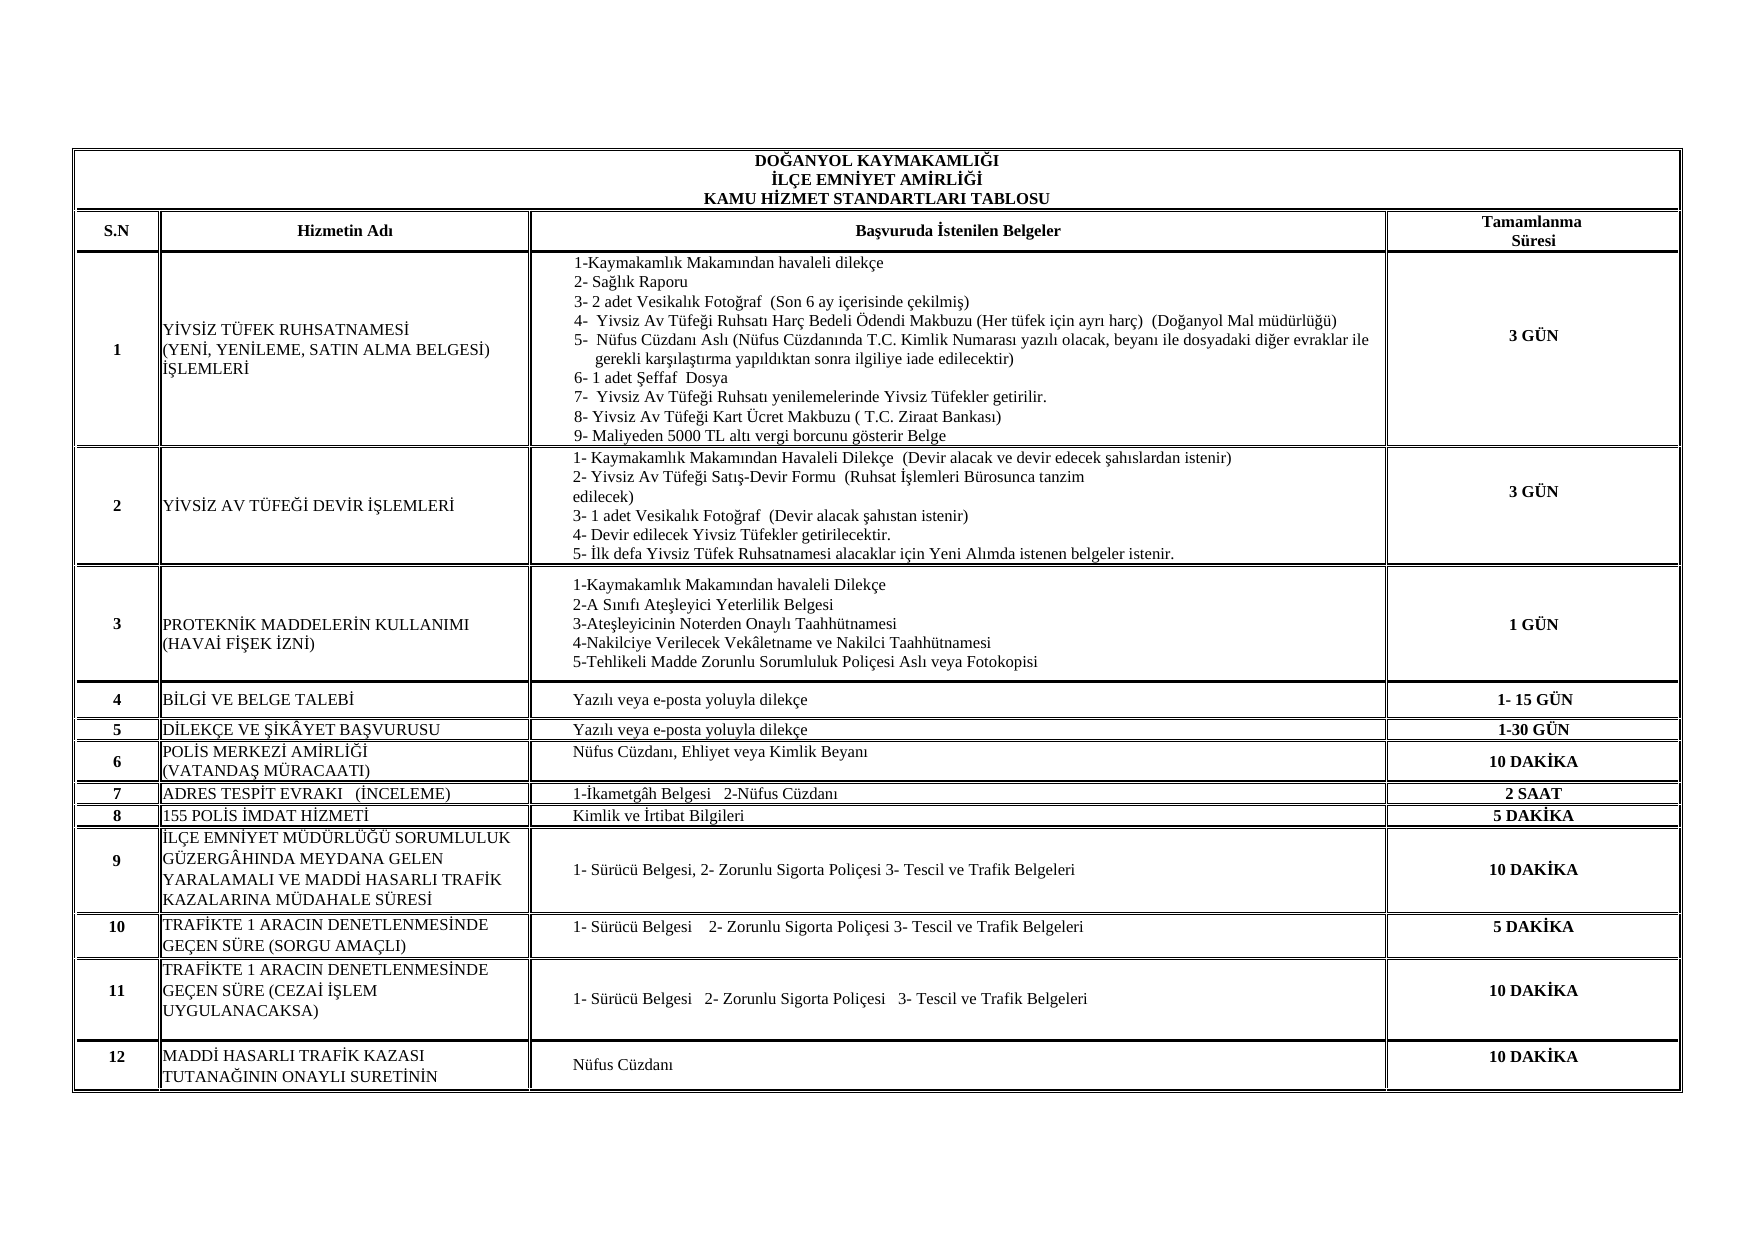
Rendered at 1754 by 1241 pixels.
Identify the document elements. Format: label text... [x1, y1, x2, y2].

table_cell 7 [75, 780, 158, 803]
table_cell 2 [73, 445, 160, 563]
table_cell DİLEKÇE VE ŞİKÂYET BAŞVURUSU [162, 720, 528, 739]
table_cell 8 [73, 803, 160, 825]
table_cell Yazılı veya e-posta yoluyla dilekçe [532, 720, 1385, 739]
table_cell 9 [75, 825, 158, 911]
table_cell 10 DAKİKA [1388, 825, 1680, 911]
table_cell S.N [75, 208, 158, 250]
table_cell 1-Kaymakamlık Makamından havaleli Dilekçe 2-A Sınıfı Ateşleyici Yeterlilik Belgesi 3-Ateşleyicinin Noterden Onaylı Taahhütnamesi 4-Nakilciye Verilecek Vekâletname ve Nakilci Taahhütnamesi 5-Tehlikeli Madde Zorunlu Sorumluluk Poliçesi Aslı veya Fotokopisi [532, 567, 1385, 680]
table_cell 1-30 GÜN [1388, 716, 1680, 739]
table_cell PROTEKNİK MADDELERİN KULLANIMI (HAVAİ FİŞEK İZNİ) [162, 567, 528, 680]
table_cell 1-Kaymakamlık Makamından havaleli dilekçe 2- Sağlık Raporu 3- 2 adet Vesikalık Fotoğraf (Son 6 ay içerisinde çekilmiş) 4- Yivsiz Av Tüfeği Ruhsatı Harç Bedeli Ödendi Makbuzu (Her tüfek için ayrı harç) (Doğanyol Mal müdürlüğü) 5- Nüfus Cüzdanı Aslı (Nüfus Cüzdanında T.C. Kimlik Numarası yazılı olacak, beyanı ile dosyadaki diğer evraklar ile gerekli karşılaştırma yapıldıktan sonra ilgiliye iade edilecektir) 6- 1 adet Şeffaf Dosya 7- Yivsiz Av Tüfeği Ruhsatı yenilemelerinde Yivsiz Tüfekler getirilir. 8- Yivsiz Av Tüfeği Kart Ücret Makbuzu ( T.C. Ziraat Bankası) 9- Maliyeden 5000 TL altı vergi borcunu gösterir Belge [532, 253, 1385, 445]
table_cell BİLGİ VE BELGE TALEBİ [162, 683, 528, 716]
table_cell İLÇE EMNİYET MÜDÜRLÜĞÜ SORUMLULUK GÜZERGÂHINDA MEYDANA GELEN YARALAMALI VE MADDİ HASARLI TRAFİK KAZALARINA MÜDAHALE SÜRESİ [162, 829, 528, 911]
table_cell POLİS MERKEZİ AMİRLİĞİ (VATANDAŞ MÜRACAATI) [162, 742, 528, 780]
table_cell 4 [75, 680, 158, 716]
table_header DOĞANYOL KAYMAKAMLIĞI İLÇE EMNİYET AMİRLİĞİ KAMU HİZMET STANDARTLARI TABLOSU [75, 151, 1679, 208]
table_cell 1- 15 GÜN [1388, 680, 1679, 716]
table_cell 1 [75, 250, 158, 445]
table_cell YİVSİZ TÜFEK RUHSATNAMESİ (YENİ, YENİLEME, SATIN ALMA BELGESİ) İŞLEMLERİ [162, 253, 528, 445]
table_cell 3 GÜN [1386, 445, 1681, 563]
table_cell Nüfus Cüzdanı [530, 1042, 1386, 1089]
table_cell 1-İkametgâh Belgesi 2-Nüfus Cüzdanı [532, 784, 1385, 803]
table_cell 5 [75, 716, 158, 739]
table_cell YİVSİZ AV TÜFEĞİ DEVİR İŞLEMLERİ [162, 448, 528, 563]
table_cell Nüfus Cüzdanı, Ehliyet veya Kimlik Beyanı [532, 742, 1385, 780]
table_cell Tamamlanma Süresi [1388, 208, 1680, 250]
table_cell 11 [73, 957, 160, 1039]
table_cell 10 DAKİKA [1386, 1039, 1679, 1089]
table_cell 1- Sürücü Belgesi 2- Zorunlu Sigorta Poliçesi 3- Tescil ve Trafik Belgeleri [532, 960, 1385, 1039]
table_cell Yazılı veya e-posta yoluyla dilekçe [532, 683, 1385, 716]
table_cell 155 POLİS İMDAT HİZMETİ [162, 806, 528, 825]
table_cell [160, 1039, 530, 1089]
table_cell 10 DAKİKA [1386, 957, 1681, 1039]
table_cell 10 [75, 911, 158, 957]
table_cell 5 DAKİKA [1386, 803, 1681, 825]
table_cell Hizmetin Adı [162, 212, 528, 250]
table_cell 3 [75, 563, 158, 680]
table_cell ADRES TESPİT EVRAKI (İNCELEME) [162, 784, 528, 803]
table_cell Kimlik ve İrtibat Bilgileri [532, 806, 1385, 825]
table_cell 1- Kaymakamlık Makamından Havaleli Dilekçe (Devir alacak ve devir edecek şahıslardan istenir) 2- Yivsiz Av Tüfeği Satış-Devir Formu (Ruhsat İşlemleri Bürosunca tanzim edilecek) 3- 1 adet Vesikalık Fotoğraf (Devir alacak şahıstan istenir) 4- Devir edilecek Yivsiz Tüfekler getirilecektir. 5- İlk defa Yivsiz Tüfek Ruhsatnamesi alacaklar için Yeni Alımda istenen belgeler istenir. [532, 448, 1385, 563]
table_cell 6 [73, 739, 160, 780]
table_cell 1- Sürücü Belgesi, 2- Zorunlu Sigorta Poliçesi 3- Tescil ve Trafik Belgeleri [532, 829, 1385, 911]
table_cell 3 GÜN [1388, 250, 1679, 445]
table_cell 1 GÜN [1388, 563, 1680, 680]
table_cell 1- Sürücü Belgesi 2- Zorunlu Sigorta Poliçesi 3- Tescil ve Trafik Belgeleri [532, 915, 1385, 957]
table_cell 2 SAAT [1388, 780, 1680, 803]
table_cell 5 DAKİKA [1388, 911, 1680, 957]
table_cell TRAFİKTE 1 ARACIN DENETLENMESİNDE GEÇEN SÜRE (SORGU AMAÇLI) [162, 915, 528, 957]
table_cell TRAFİKTE 1 ARACIN DENETLENMESİNDE GEÇEN SÜRE (CEZAİ İŞLEM UYGULANACAKSA) [162, 960, 528, 1039]
table_cell 12 [75, 1039, 160, 1089]
table_cell Başvuruda İstenilen Belgeler [532, 212, 1385, 250]
table_cell 10 DAKİKA [1386, 739, 1681, 780]
